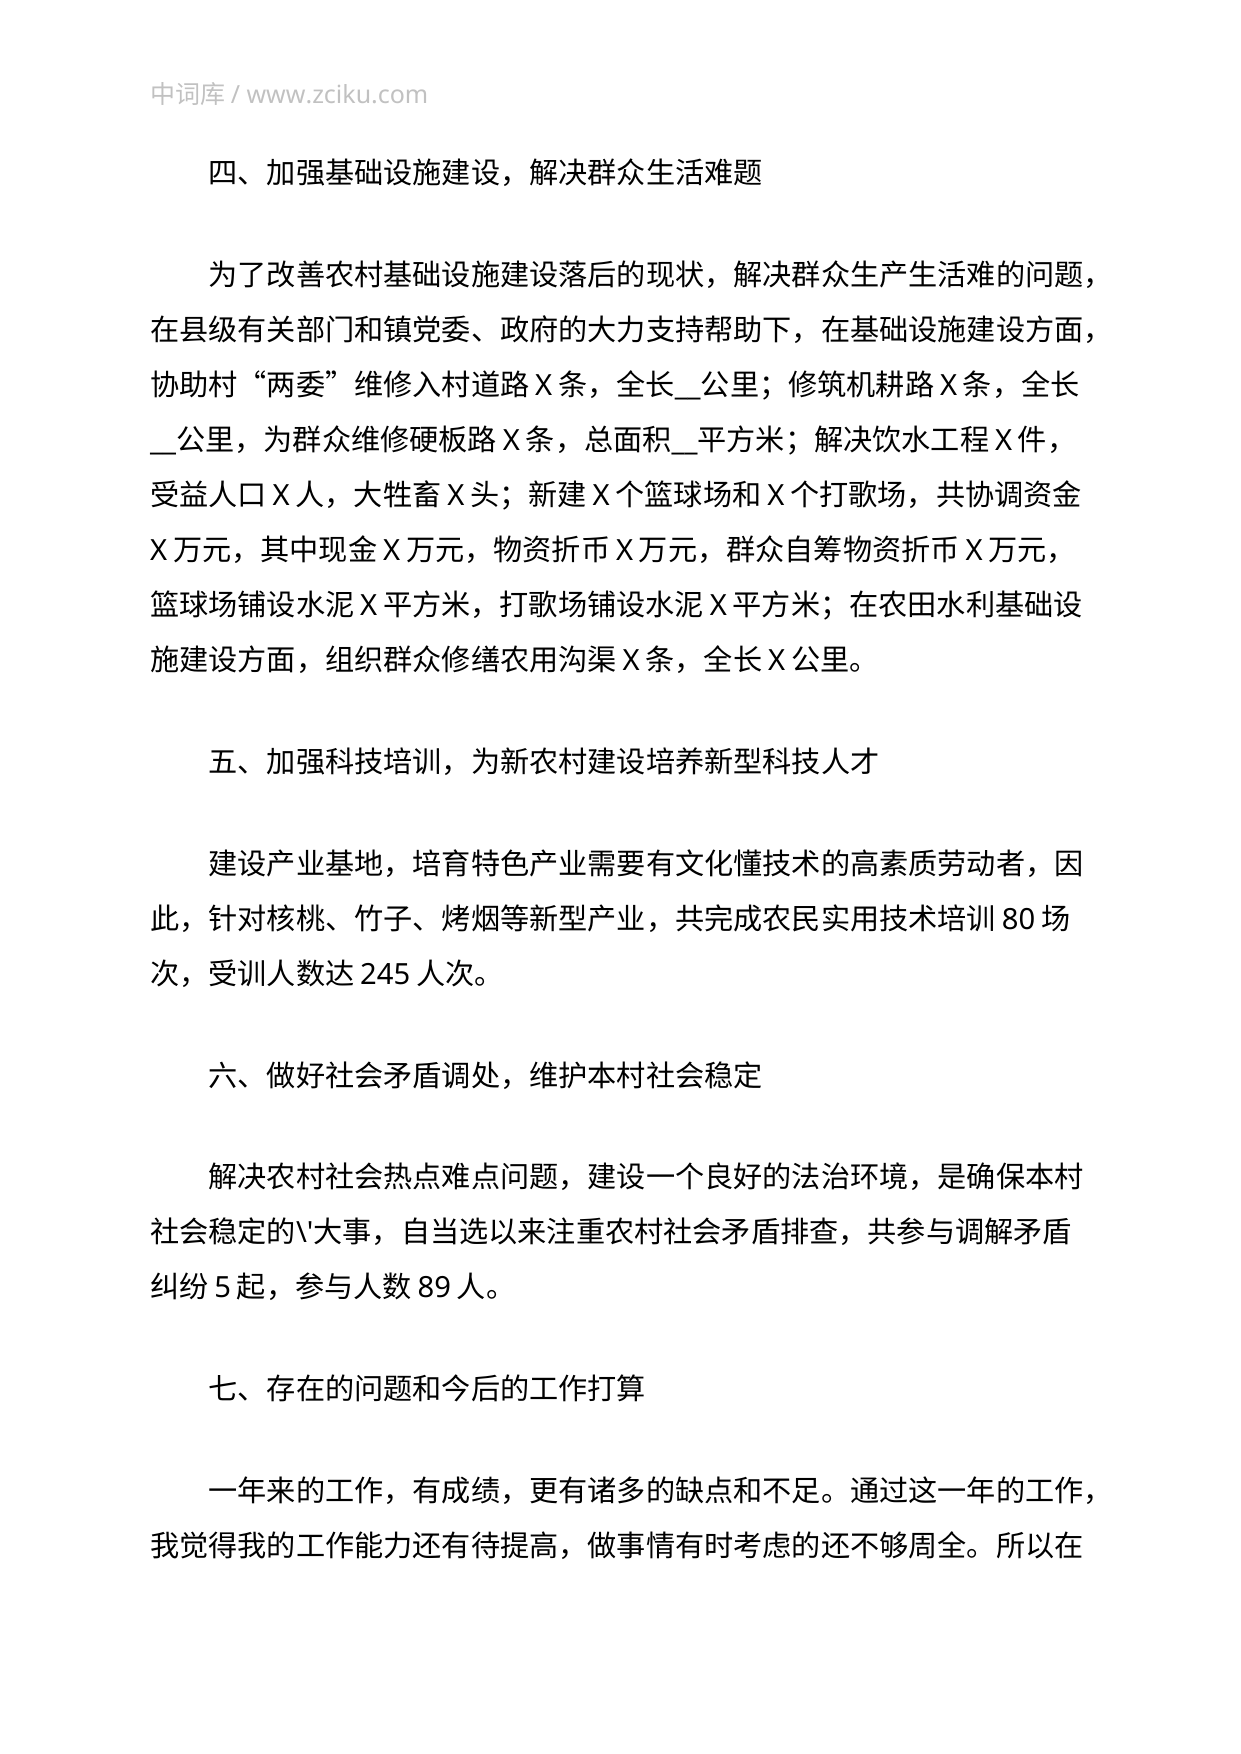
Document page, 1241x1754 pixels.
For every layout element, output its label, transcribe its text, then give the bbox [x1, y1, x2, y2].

text 五、加强科技培训，为新农村建设培养新型科技人才 [150, 738, 1090, 781]
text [150, 1468, 1090, 1565]
text 六、做好社会矛盾调处，维护本村社会稳定 [150, 1052, 1090, 1094]
text 七、存在的问题和今后的工作打算 [150, 1366, 1090, 1408]
text 四、加强基础设施建设，解决群众生活难题 [150, 150, 1090, 192]
text 解决农村社会热点难点问题，建设一个良好的法治环境，是确保本村社会稳定的\'大事，自当选以来注重农村社会矛盾排查，共参与调解矛盾纠纷5起，参与人数89人。 [150, 1154, 1090, 1306]
text 为了改善农村基础设施建设落后的现状，解决群众生产生活难的问题，在县级有关部门和镇党委、政府的大力支持帮助下，在基础设施建设方面，协助村“两委”维修入村道路X条，全长__公里；修筑机耕路X条，全长__公里，为群众维修硬板路X条，总面积__平方米；解决饮水工程X件，受益人口X人，大牲畜X头；新建X个篮球场和X个打歌场，共协调资金X万元，其中现金X万元，物资折币X万元，群众自筹物资折币X万元，篮球场铺设水泥X平方米，打歌场铺设水泥X平方米；在农田水利基础设施建设方面，组织群众修缮农用沟渠X条，全长X公里。 [150, 252, 1090, 679]
text 建设产业基地，培育特色产业需要有文化懂技术的高素质劳动者，因此，针对核桃、竹子、烤烟等新型产业，共完成农民实用技术培训80场次，受训人数达245人次。 [150, 840, 1090, 993]
